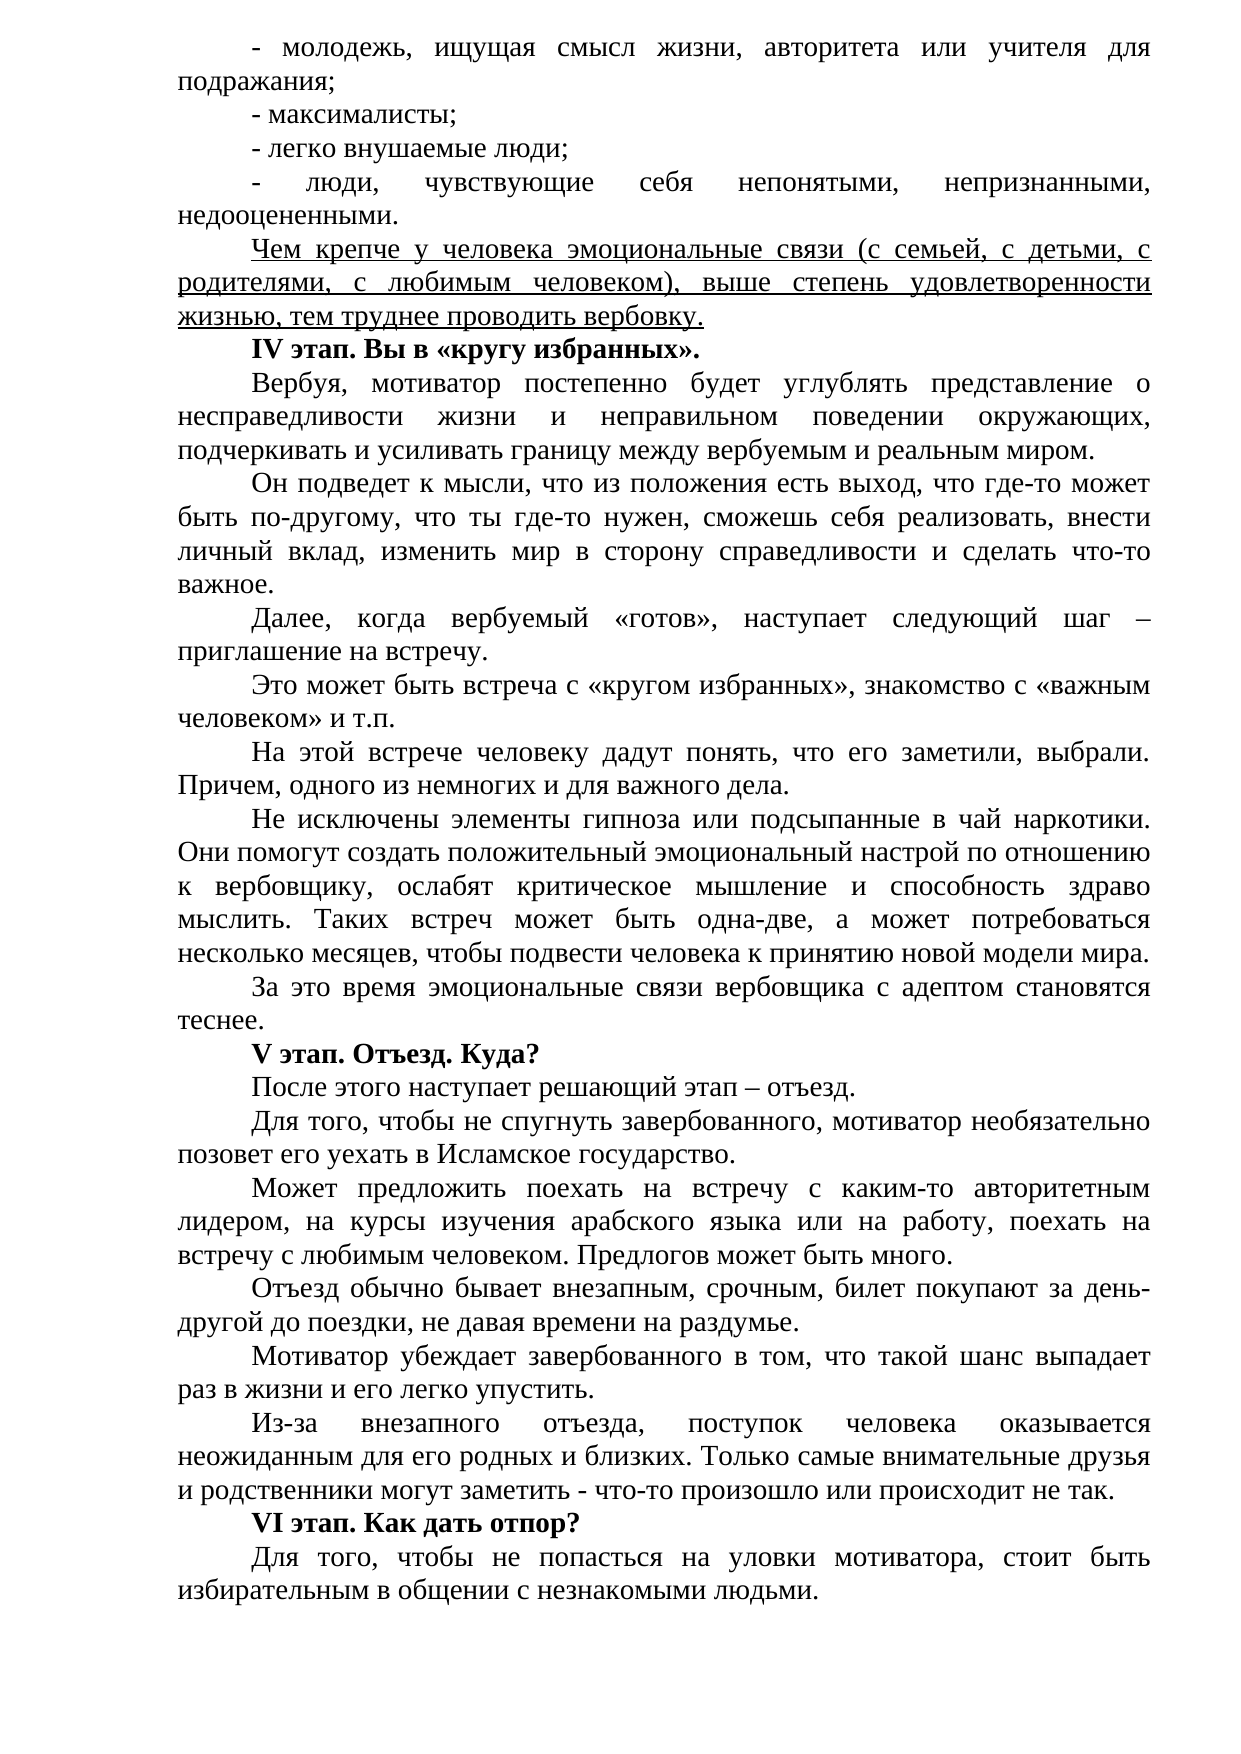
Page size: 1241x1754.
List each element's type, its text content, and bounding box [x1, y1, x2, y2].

text Из-за внезапного отъезда, поступок человека оказывается неожиданным для его родных и близких. Только самые внимательные друзья и родственники могут заметить - что-то произошло или происходит не так. [177, 1405, 1152, 1505]
text - легко внушаемые люди; [177, 130, 1152, 164]
text Отъезд обычно бывает внезапным, срочным, билет покупают за день-другой до поездки, не давая времени на раздумье. [177, 1271, 1152, 1338]
text За это время эмоциональные связи вербовщика с адептом становятся теснее. [177, 969, 1152, 1036]
text VI этап. Как дать отпор? [177, 1505, 1152, 1539]
text Чем крепче у человека эмоциональные связи (с семьей, с детьми, с родителями, с любимым человеком), выше степень удовлетворенности жизнью, тем труднее проводить вербовку. [177, 294, 1152, 331]
text Чем крепче у человека эмоциональные связи (с семьей, с детьми, с родителями, с любимым человеком), выше степень удовлетворенности жизнью, тем труднее проводить вербовку. [177, 231, 1152, 293]
text Вербуя, мотиватор постепенно будет углублять представление о несправедливости жизни и неправильном поведении окружающих, подчеркивать и усиливать границу между вербуемым и реальным миром. [177, 365, 1152, 466]
text Не исключены элементы гипноза или подсыпанные в чай наркотики. Они помогут создать положительный эмоциональный настрой по отношению к вербовщику, ослабят критическое мышление и способность здраво мыслить. Таких встреч может быть одна-две, а может потребоваться несколько месяцев, чтобы подвести человека к принятию новой модели мира. [177, 801, 1152, 969]
text Далее, когда вербуемый «готов», наступает следующий шаг – приглашение на встречу. [177, 600, 1152, 667]
text Это может быть встреча с «кругом избранных», знакомство с «важным человеком» и т.п. [177, 667, 1152, 734]
text Для того, чтобы не спугнуть завербованного, мотиватор необязательно позовет его уехать в Исламское государство. [177, 1103, 1152, 1170]
text IV этап. Вы в «кругу избранных». [177, 331, 1152, 365]
text Он подведет к мысли, что из положения есть выход, что где-то может быть по-другому, что ты где-то нужен, сможешь себя реализовать, внести личный вклад, изменить мир в сторону справедливости и сделать что-то важное. [177, 466, 1152, 600]
text V этап. Отъезд. Куда? [177, 1036, 1152, 1069]
text - молодежь, ищущая смысл жизни, авторитета или учителя для подражания; [177, 29, 1152, 97]
text - люди, чувствующие себя непонятыми, непризнанными, недооцененными. [177, 164, 1152, 231]
text После этого наступает решающий этап – отъезд. [177, 1069, 1152, 1103]
text Для того, чтобы не попасться на уловки мотиватора, стоит быть избирательным в общении с незнакомыми людьми. [177, 1539, 1152, 1606]
text Может предложить поехать на встречу с каким-то авторитетным лидером, на курсы изучения арабского языка или на работу, поехать на встречу с любимым человеком. Предлогов может быть много. [177, 1170, 1152, 1271]
text - максималисты; [177, 97, 1152, 130]
text На этой встрече человеку дадут понять, что его заметили, выбрали. Причем, одного из немногих и для важного дела. [177, 734, 1152, 801]
text Мотиватор убеждает завербованного в том, что такой шанс выпадает раз в жизни и его легко упустить. [177, 1338, 1152, 1405]
